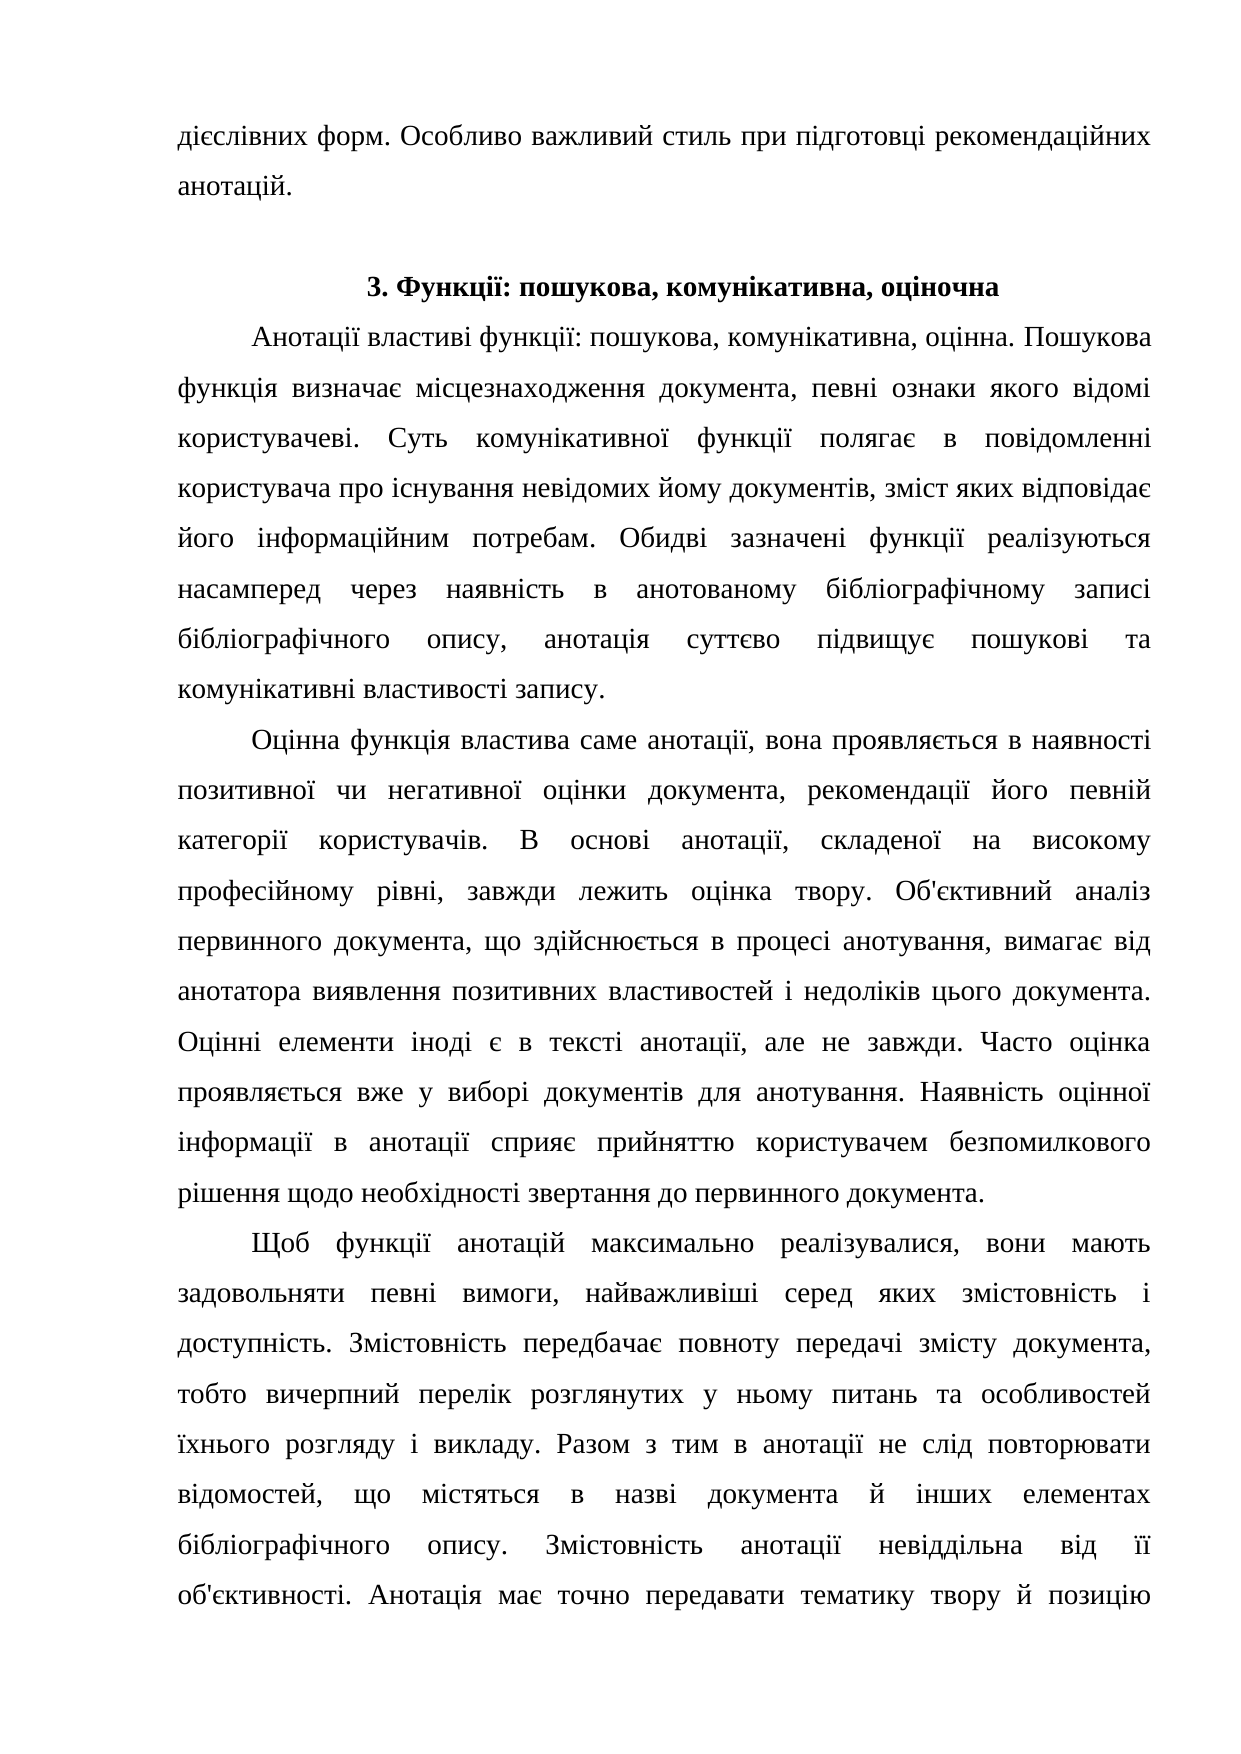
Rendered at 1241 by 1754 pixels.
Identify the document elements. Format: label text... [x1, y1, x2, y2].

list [177, 1225, 1152, 1611]
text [177, 118, 1152, 202]
list Анотації властиві функції: пошукова, комунікативна, оцінна. Пошукова функція визначає місцезнаходження документа, певні ознаки якого відомі користувачеві. Суть комунікативної функції полягає в повідомленні користувача про існування невідомих йому документів, зміст яких відповідає його інформаційним потребам. Обидві зазначені функції реалізуються насамперед через наявність в анотованому бібліографічному записі бібліографічного опису, анотація суттєво підвищує пошукові та комунікативні властивості запису. [177, 319, 1152, 705]
list 3. Функції: пошукова, комунікативна, оціночна [214, 269, 1152, 303]
list Оцінна функція властива саме анотації, вона проявляється в наявності позитивної чи негативної оцінки документа, рекомендації його певній категорії користувачів. В основі анотації, складеної на високому професійному рівні, завжди лежить оцінка твору. Об'єктивний аналіз первинного документа, що здійснюється в процесі анотування, вимагає від анотатора виявлення позитивних властивостей і недоліків цього документа. Оцінні елементи іноді є в тексті анотації, але не завжди. Часто оцінка проявляється вже у виборі документів для анотування. Наявність оцінної інформації в анотації сприяє прийняттю користувачем безпомилкового рішення щодо необхідності звертання до первинного документа. [177, 722, 1152, 1208]
